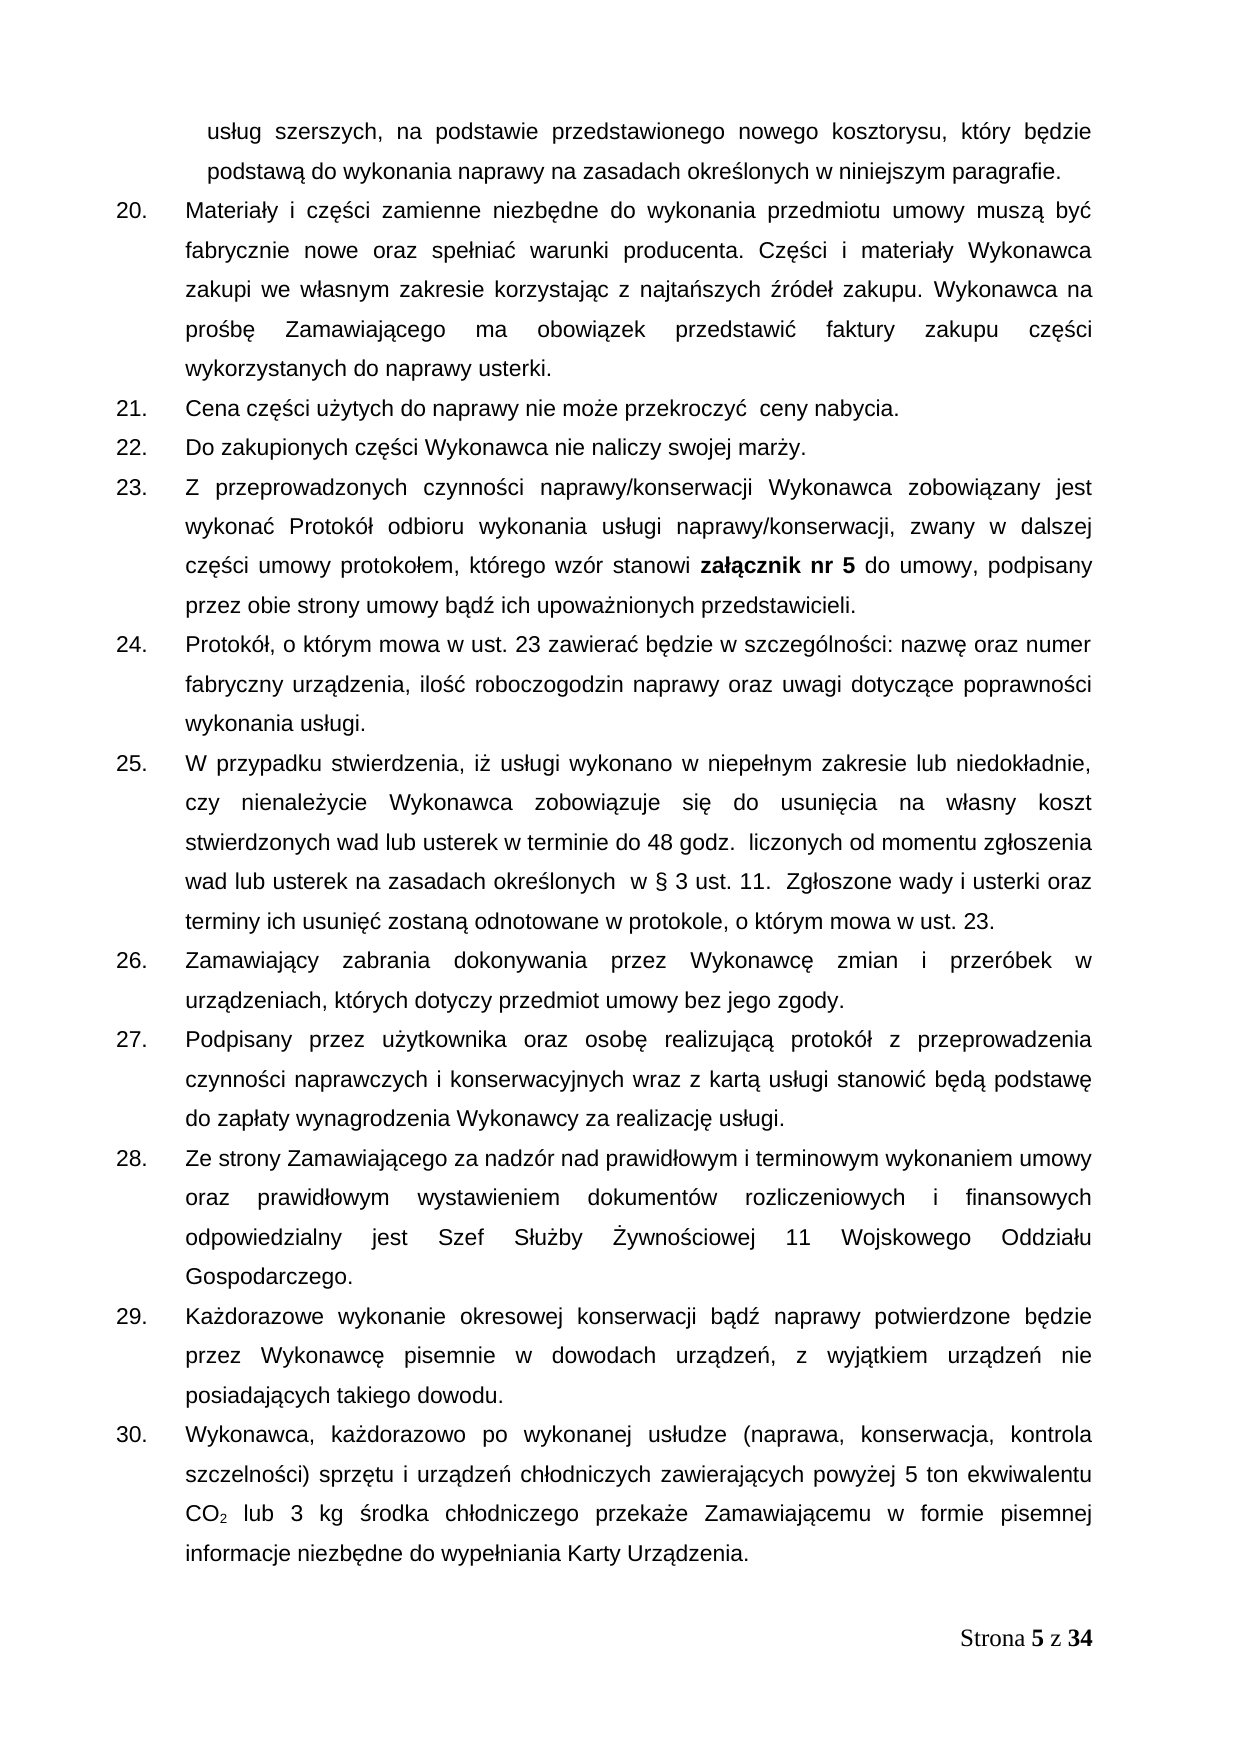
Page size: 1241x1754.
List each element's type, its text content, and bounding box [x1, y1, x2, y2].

list Każdorazowe wykonanie okresowej konserwacji bądź naprawy potwierdzone będzie przez Wykonawcę pisemnie w dowodach urządzeń, z wyjątkiem urządzeń nie posiadających takiego dowodu. [148, 1303, 1092, 1408]
list W przypadku stwierdzenia, iż usługi wykonano w niepełnym zakresie lub niedokładnie, czy nienależycie Wykonawca zobowiązuje się do usunięcia na własny koszt stwierdzonych wad lub usterek w terminie do 48 godz. liczonych od momentu zgłoszenia wad lub usterek na zasadach określonych w § 3 ust. 11. Zgłoszone wady i usterki oraz terminy ich usunięć zostaną odnotowane w protokole, o którym mowa w ust. 23. [148, 750, 1092, 934]
list Materiały i części zamienne niezbędne do wykonania przedmiotu umowy muszą być fabrycznie nowe oraz spełniać warunki producenta. Części i materiały Wykonawca zakupi we własnym zakresie korzystając z najtańszych źródeł zakupu. Wykonawca na prośbę Zamawiającego ma obowiązek przedstawić faktury zakupu części wykorzystanych do naprawy usterki. [148, 197, 1092, 381]
list Wykonawca, każdorazowo po wykonanej usłudze (naprawa, konserwacja, kontrola szczelności) sprzętu i urządzeń chłodniczych zawierających powyżej 5 ton ekwiwalentu CO2 lub 3 kg środka chłodniczego przekaże Zamawiającemu w formie pisemnej informacje niezbędne do wypełniania Karty Urządzenia. [148, 1421, 1092, 1566]
list Zamawiający zabrania dokonywania przez Wykonawcę zmian i przeróbek w urządzeniach, których dotyczy przedmiot umowy bez jego zgody. [148, 947, 1092, 1013]
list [177, 118, 1092, 184]
list Do zakupionych części Wykonawca nie naliczy swojej marży. [148, 434, 1092, 460]
list Podpisany przez użytkownika oraz osobę realizującą protokół z przeprowadzenia czynności naprawczych i konserwacyjnych wraz z kartą usługi stanowić będą podstawę do zapłaty wynagrodzenia Wykonawcy za realizację usługi. [148, 1026, 1092, 1132]
list Ze strony Zamawiającego za nadzór nad prawidłowym i terminowym wykonaniem umowy oraz prawidłowym wystawieniem dokumentów rozliczeniowych i finansowych odpowiedzialny jest Szef Służby Żywnościowej 11 Wojskowego Oddziału Gospodarczego. [148, 1145, 1092, 1289]
list Z przeprowadzonych czynności naprawy/konserwacji Wykonawca zobowiązany jest wykonać Protokół odbioru wykonania usługi naprawy/konserwacji, zwany w dalszej części umowy protokołem, którego wzór stanowi załącznik nr 5 do umowy, podpisany przez obie strony umowy bądź ich upoważnionych przedstawicieli. [148, 473, 1092, 618]
list Protokół, o którym mowa w ust. 23 zawierać będzie w szczególności: nazwę oraz numer fabryczny urządzenia, ilość roboczogodzin naprawy oraz uwagi dotyczące poprawności wykonania usługi. [148, 631, 1092, 737]
list Cena części użytych do naprawy nie może przekroczyć ceny nabycia. [148, 394, 1092, 421]
